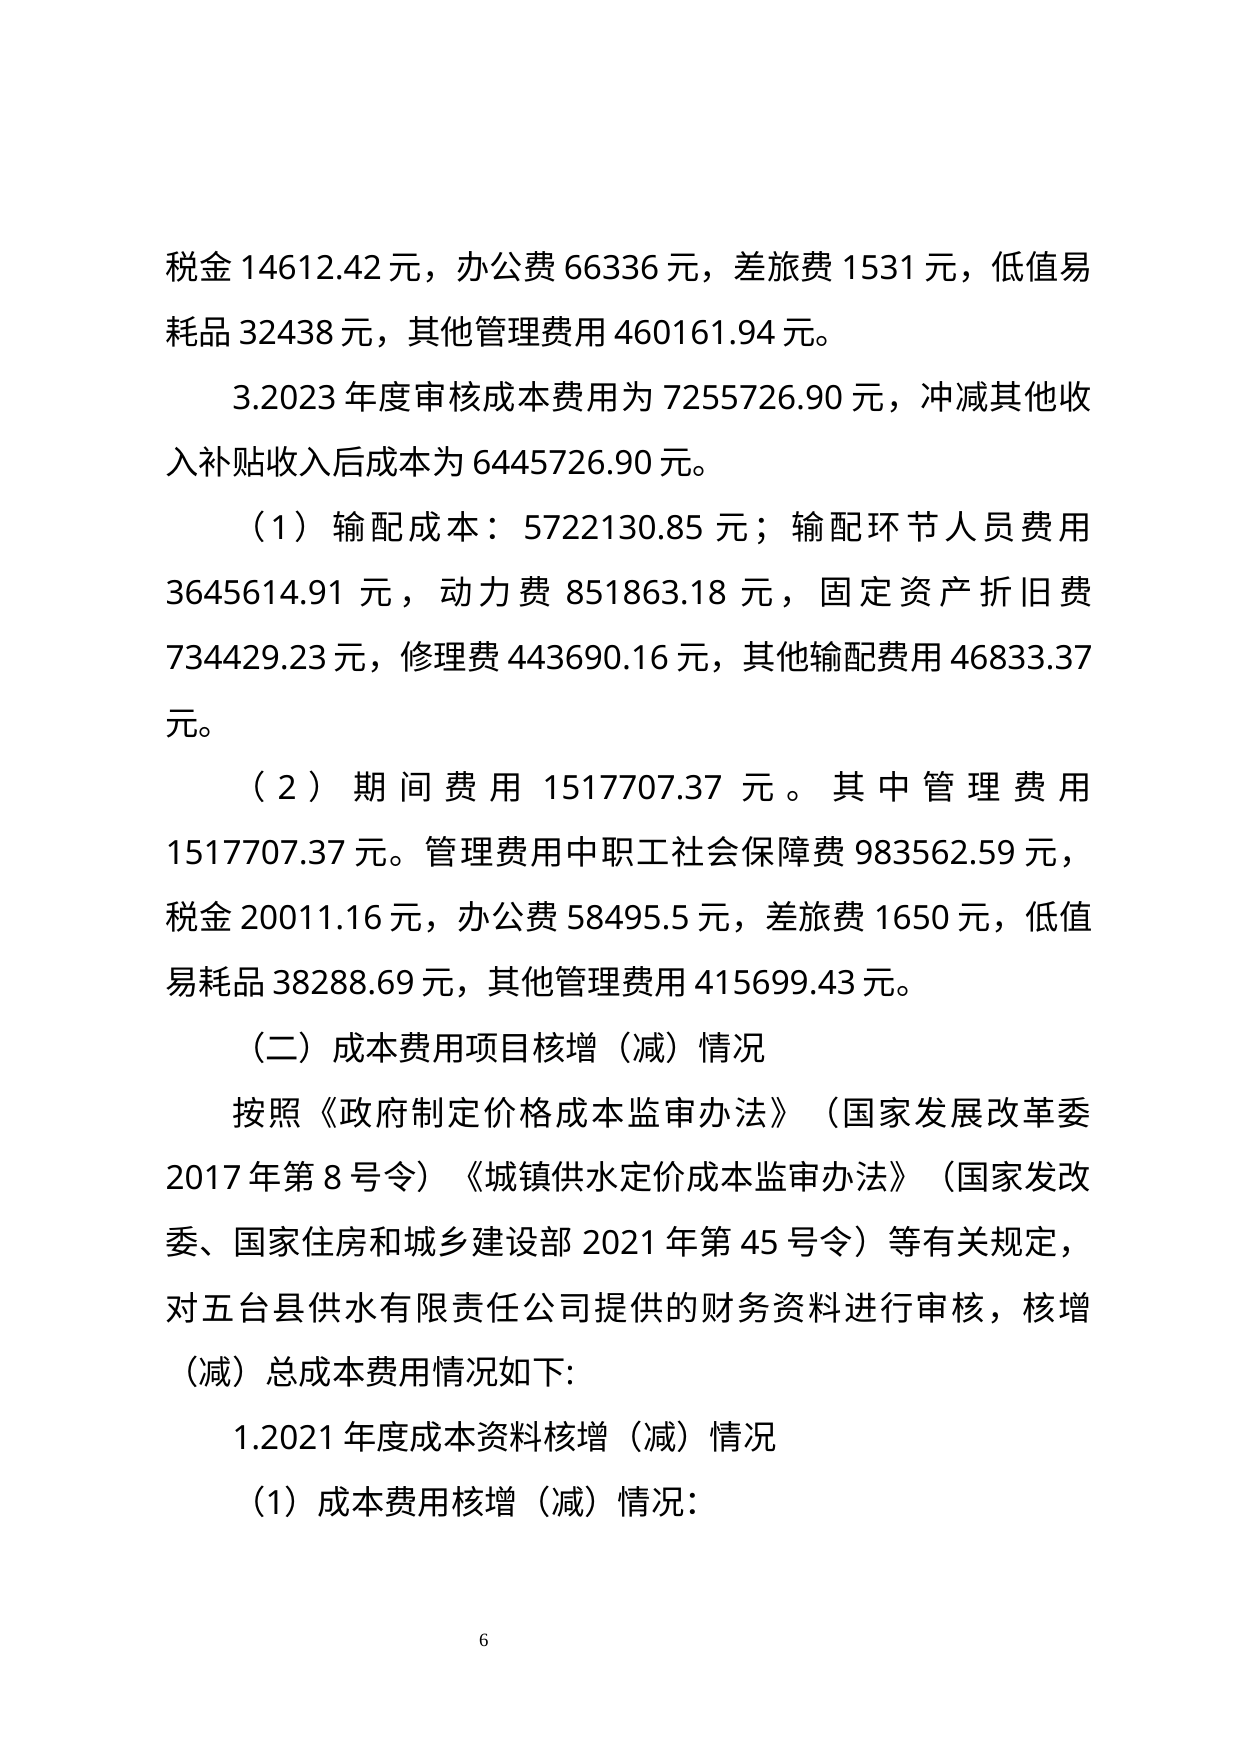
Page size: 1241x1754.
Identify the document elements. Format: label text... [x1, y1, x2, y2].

list （1）输配成本：5722130.85元；输配环节人员费用3645614.91元，动力费851863.18元，固定资产折旧费734429.23元，修理费443690.16元，其他输配费用46833.37元。 [165, 493, 1093, 753]
list 1.2021年度成本资料核增（减）情况 [165, 1403, 1093, 1468]
list 3.2023年度审核成本费用为7255726.90元，冲减其他收入补贴收入后成本为6445726.90元。 [165, 363, 1093, 493]
list 按照《政府制定价格成本监审办法》（国家发展改革委2017年第8号令）《城镇供水定价成本监审办法》（国家发改委、国家住房和城乡建设部2021年第45号令）等有关规定，对五台县供水有限责任公司提供的财务资料进行审核，核增（减）总成本费用情况如下: [165, 1078, 1093, 1403]
list （二）成本费用项目核增（减）情况 [165, 1013, 1093, 1078]
list （2）期间费用1517707.37元。其中管理费用1517707.37元。管理费用中职工社会保障费983562.59元，税金20011.16元，办公费58495.5元，差旅费1650元，低值易耗品38288.69元，其他管理费用415699.43元。 [165, 753, 1093, 1013]
list （1）成本费用核增（减）情况： [165, 1468, 1093, 1533]
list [165, 233, 1093, 363]
